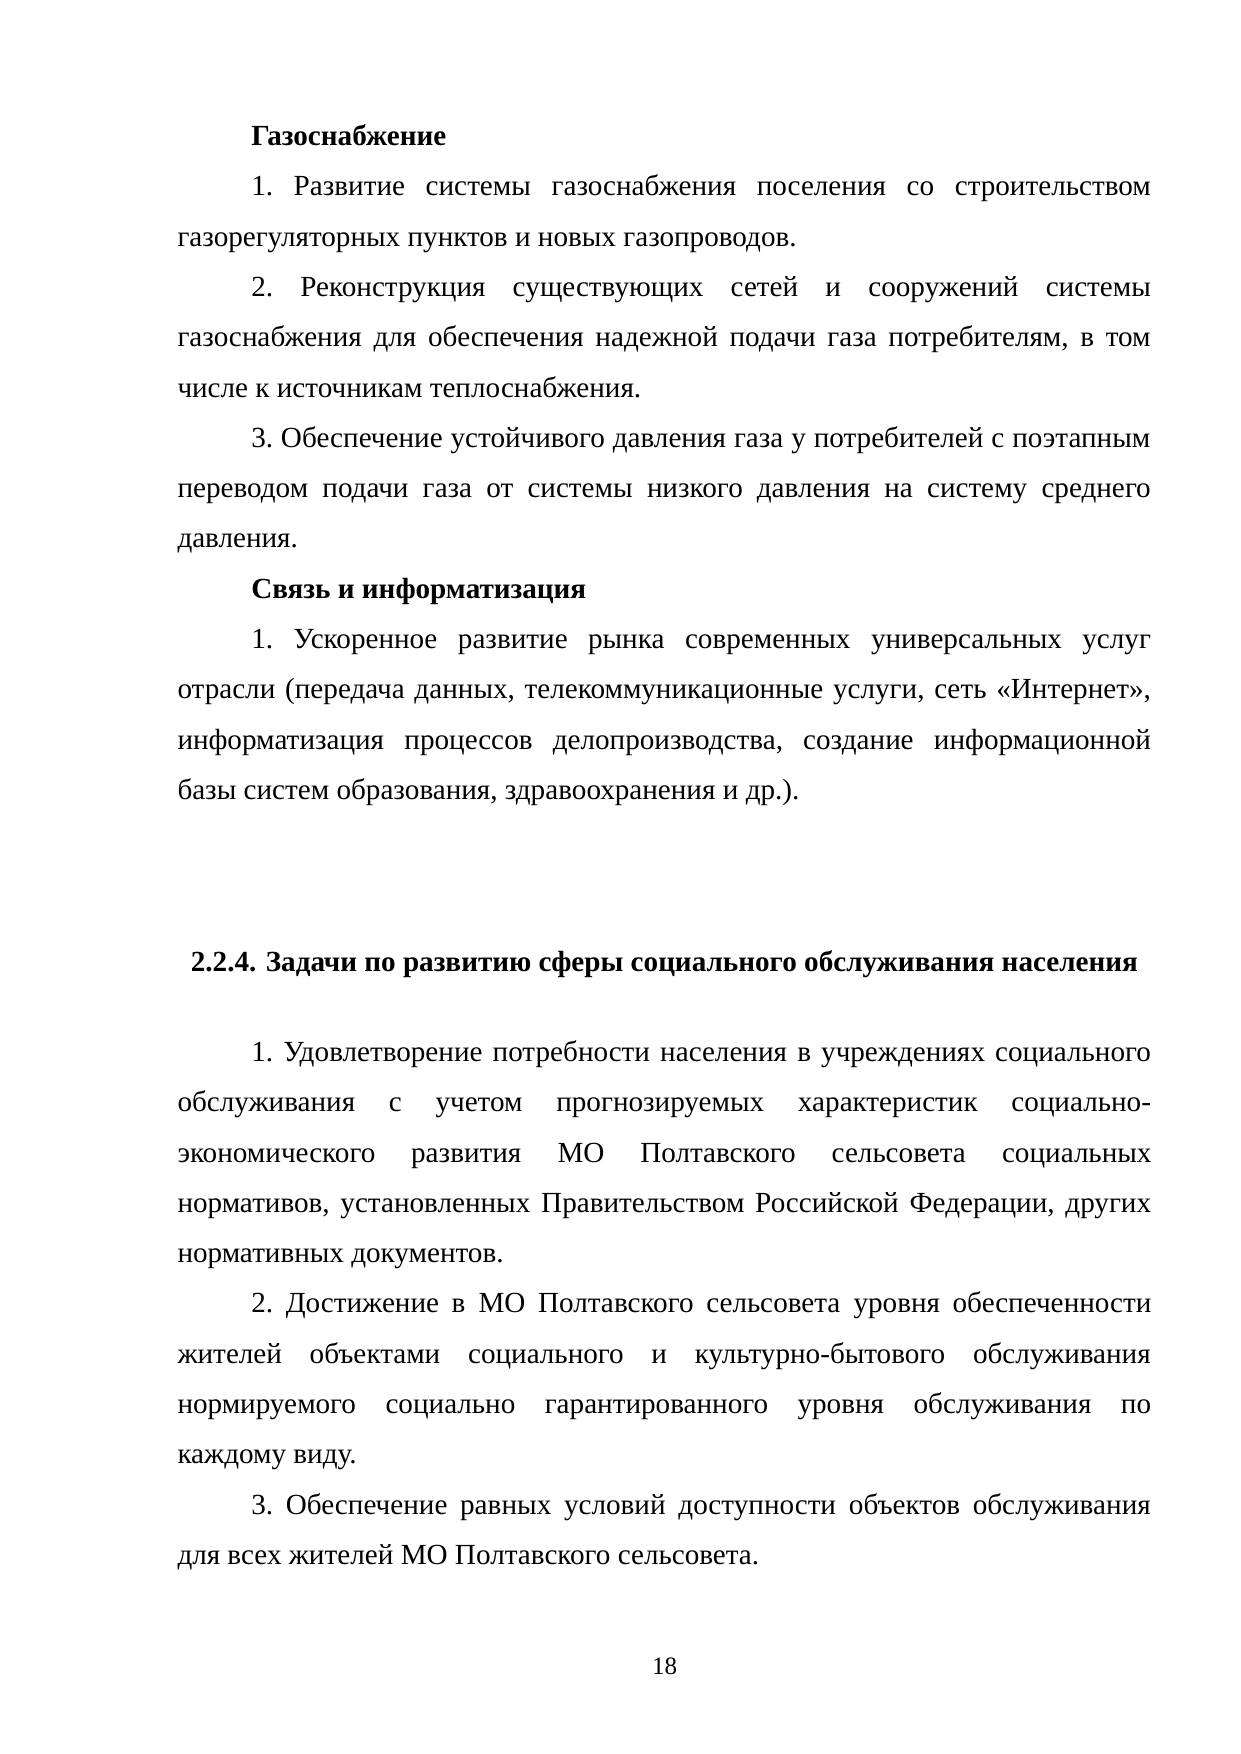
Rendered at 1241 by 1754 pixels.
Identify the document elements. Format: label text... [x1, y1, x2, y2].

text 2. Достижение в МО Полтавского сельсовета уровня обеспеченности жителей объектами социального и культурно-бытового обслуживания нормируемого социально гарантированного уровня обслуживания по каждому виду. [177, 1286, 1152, 1470]
text Связь и информатизация [177, 571, 1152, 604]
subtitle Задачи по развитию сферы социального обслуживания населения [177, 944, 1152, 977]
text 3. Обеспечение устойчивого давления газа у потребителей с поэтапным переводом подачи газа от системы низкого давления на систему среднего давления. [177, 420, 1152, 554]
text 1. Удовлетворение потребности населения в учреждениях социального обслуживания с учетом прогнозируемых характеристик социально-экономического развития МО Полтавского сельсовета социальных нормативов, установленных Правительством Российской Федерации, других нормативных документов. [177, 1034, 1152, 1269]
text Газоснабжение [177, 118, 1152, 152]
text 1. Ускоренное развитие рынка современных универсальных услуг отрасли (передача данных, телекоммуникационные услуги, сеть «Интернет», информатизация процессов делопроизводства, создание информационной базы систем образования, здравоохранения и др.). [177, 621, 1152, 806]
text 3. Обеспечение равных условий доступности объектов обслуживания для всех жителей МО Полтавского сельсовета. [177, 1487, 1152, 1571]
text 2. Реконструкция существующих сетей и сооружений системы газоснабжения для обеспечения надежной подачи газа потребителям, в том числе к источникам теплоснабжения. [177, 269, 1152, 403]
text 1. Развитие системы газоснабжения поселения со строительством газорегуляторных пунктов и новых газопроводов. [177, 168, 1152, 252]
